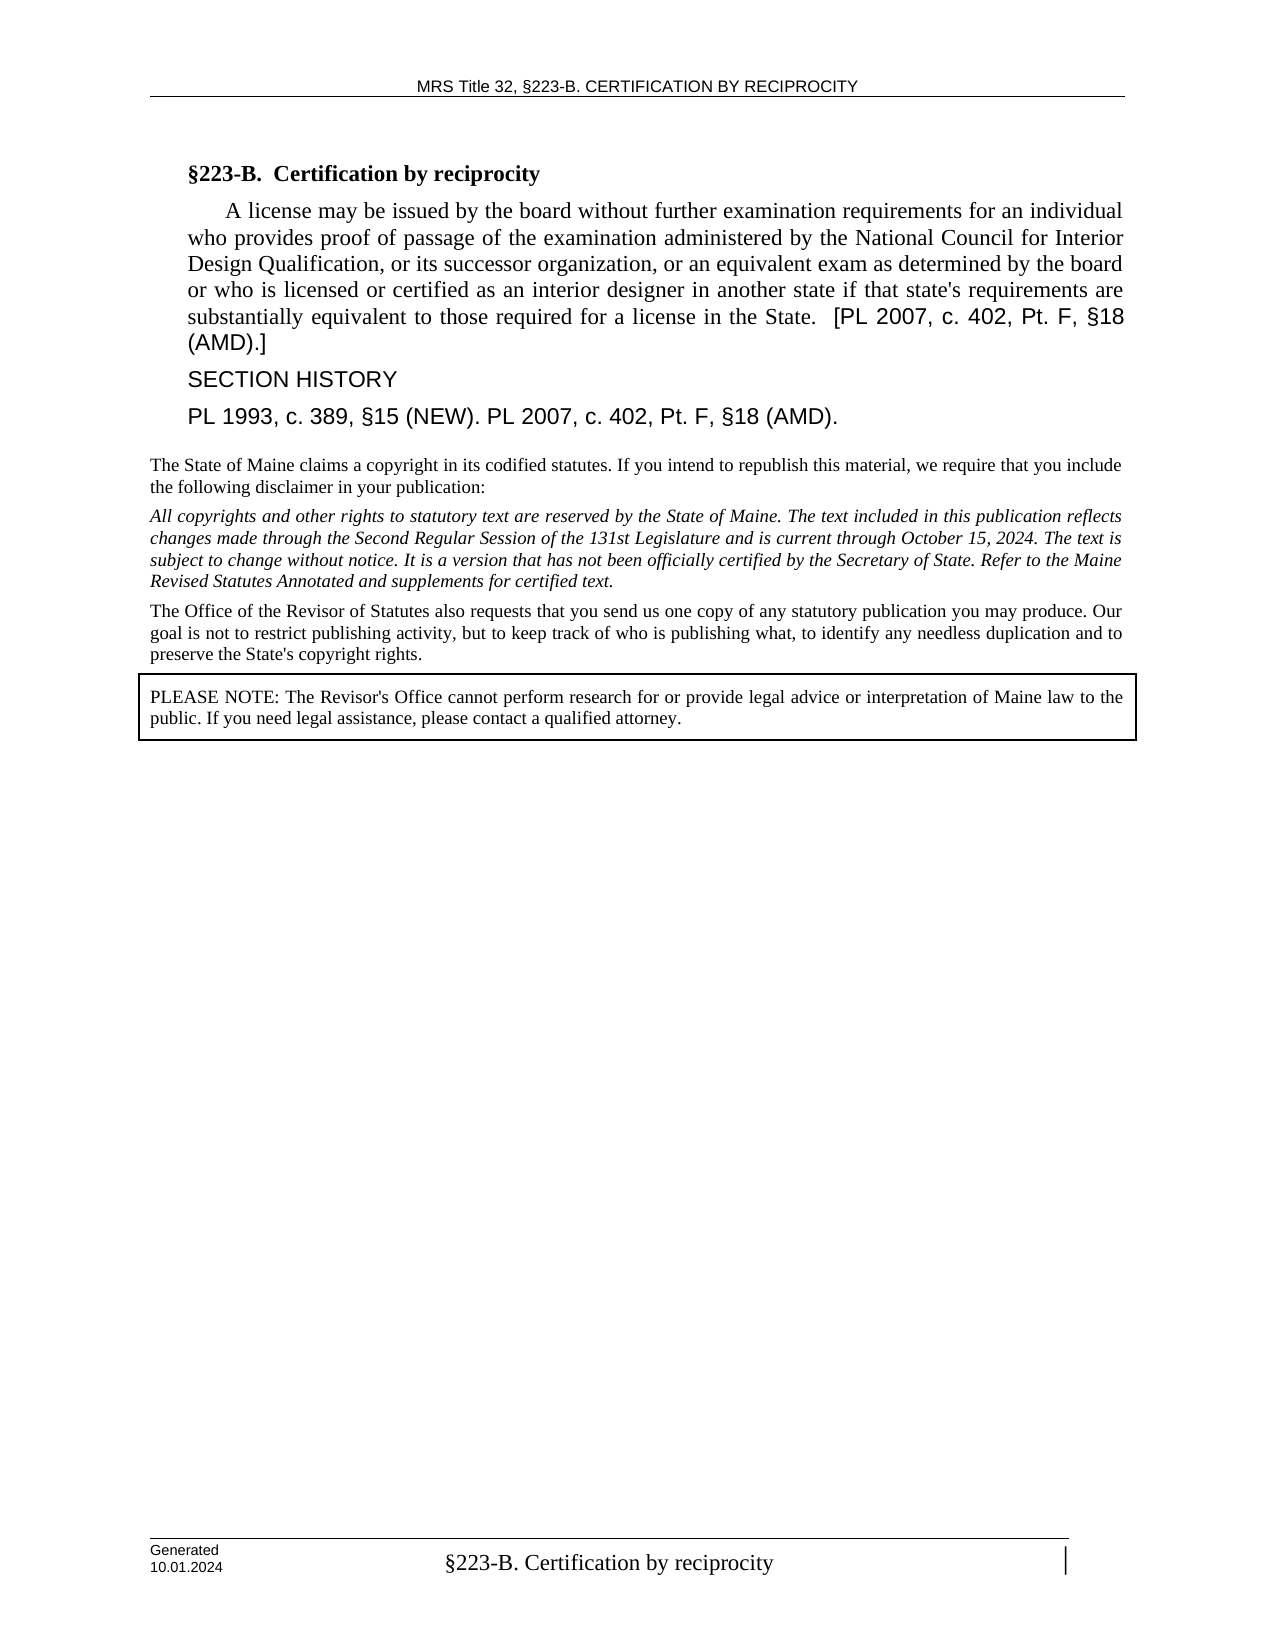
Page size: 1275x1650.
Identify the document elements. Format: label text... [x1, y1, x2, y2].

text SECTION HISTORY [187, 366, 1125, 392]
text A license may be issued by the board without further examination requirements for an individual who provides proof of passage of the examination administered by the National Council for Interior Design Qualification, or its successor organization, or an equivalent exam as determined by the board or who is licensed or certified as an interior designer in another state if that state's requirements are substantially equivalent to those required for a license in the State. [PL 2007, c. 402, Pt. F, §18 (AMD).] [187, 197, 1125, 355]
text PLEASE NOTE: The Revisor's Office cannot perform research for or provide legal advice or interpretation of Maine law to the public. If you need legal assistance, please contact a qualified attorney. [140, 675, 1135, 739]
text The Office of the Revisor of Statutes also requests that you send us one copy of any statutory publication you may produce. Our goal is not to restrict publishing activity, but to keep track of who is publishing what, to identify any needless duplication and to preserve the State's copyright rights. [150, 600, 1125, 665]
text PL 1993, c. 389, §15 (NEW). PL 2007, c. 402, Pt. F, §18 (AMD). [187, 403, 1125, 429]
text §223-B. Certification by reciprocity [187, 160, 1125, 187]
text The State of Maine claims a copyright in its codified statutes. If you intend to republish this material, we require that you include the following disclaimer in your publication: [150, 454, 1125, 497]
text All copyrights and other rights to statutory text are reserved by the State of Maine. The text included in this publication reflects changes made through the Second Regular Session of the 131st Legislature and is current through October 15, 2024 . The text is subject to change without notice. It is a version that has not been officially certified by the Secretary of State. Refer to the Maine Revised Statutes Annotated and supplements for certified text. [150, 505, 1125, 592]
